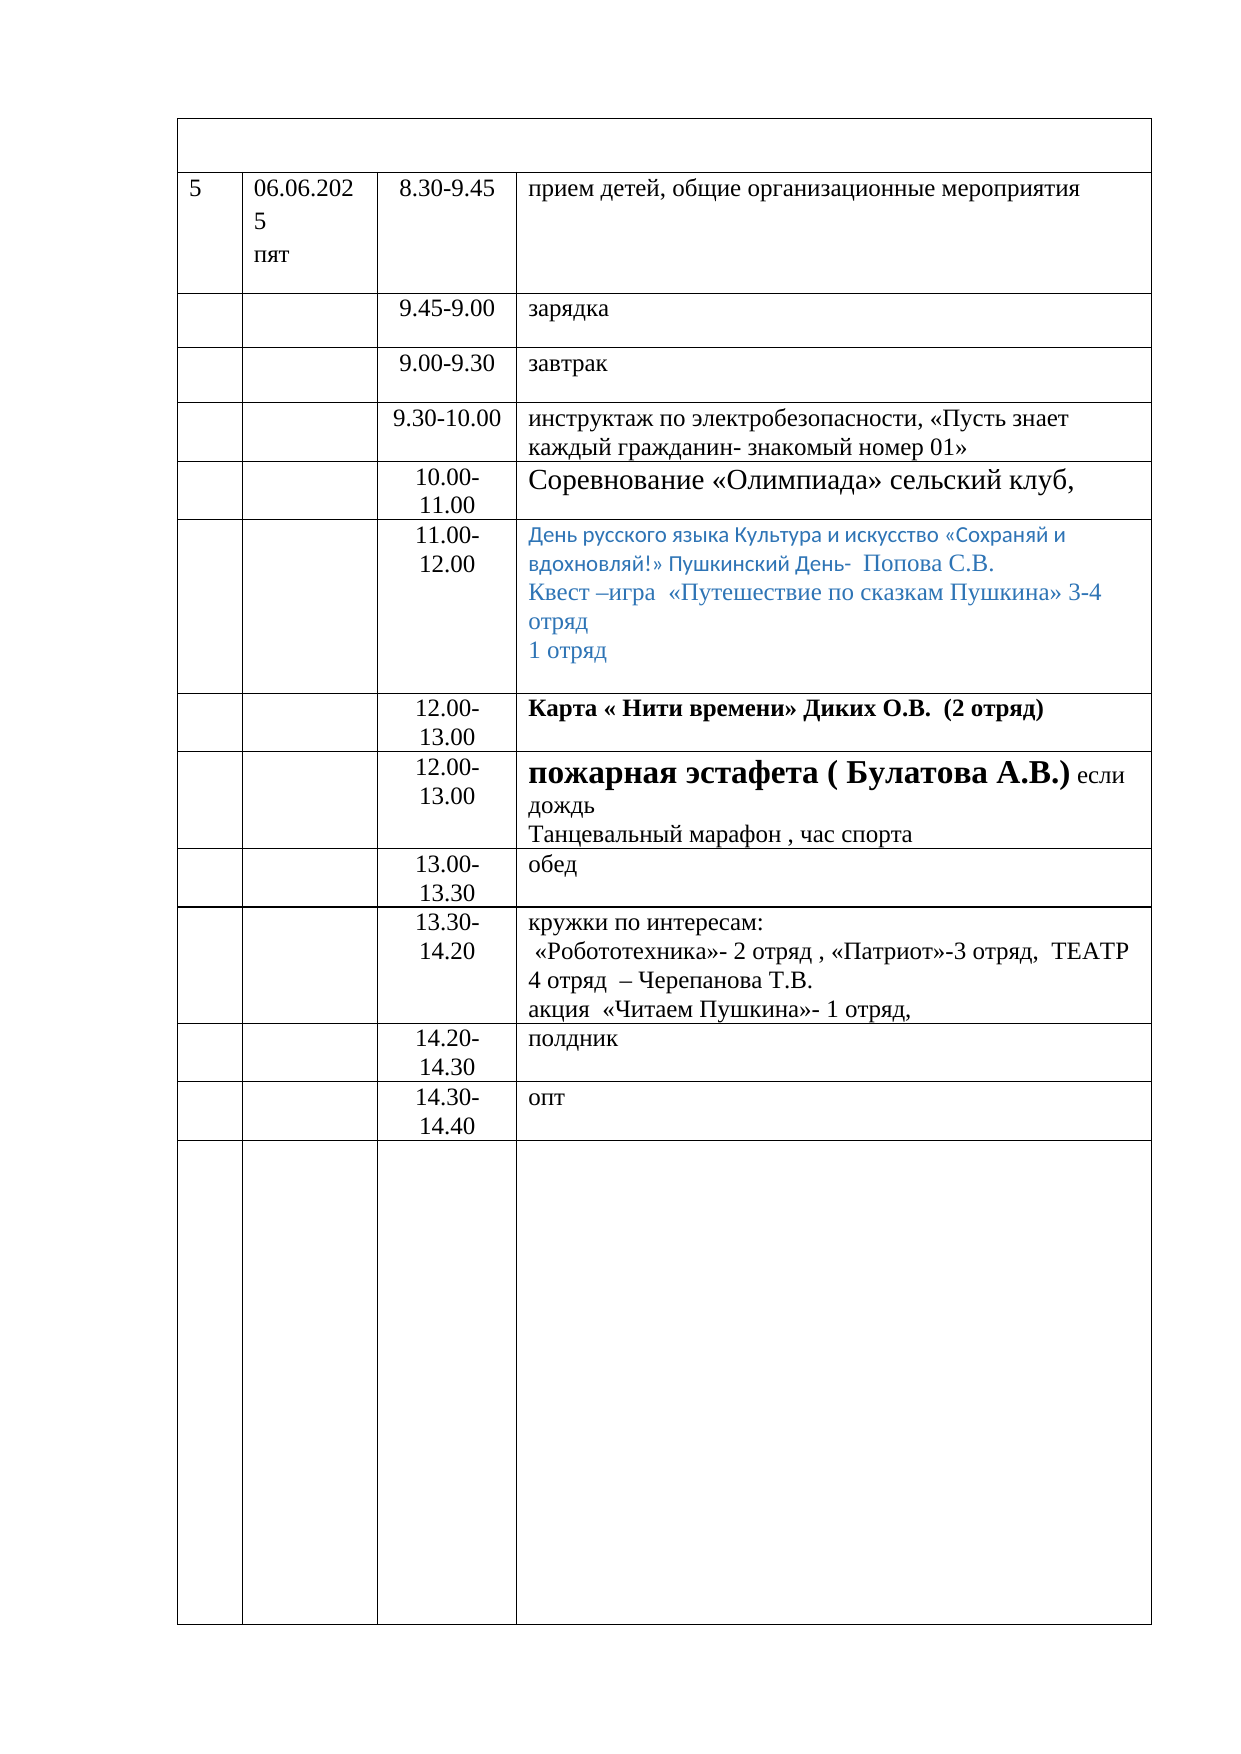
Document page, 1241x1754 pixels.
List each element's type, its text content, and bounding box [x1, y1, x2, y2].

table_cell [378, 1141, 516, 1624]
table_cell зарядка [517, 294, 1151, 347]
table_cell [178, 520, 242, 692]
table_cell [243, 348, 377, 402]
table_cell 12.00-13.00 [378, 694, 516, 751]
table_cell 10.00-11.00 [378, 462, 516, 519]
table_cell [243, 908, 377, 1022]
table_cell [178, 1024, 242, 1081]
table_cell 8.30-9.45 [378, 173, 516, 292]
table_cell инструктаж по электробезопасности, «Пусть знает каждый гражданин- знакомый номер 01» [517, 403, 1151, 461]
table_cell [178, 403, 242, 461]
table_cell [243, 1141, 377, 1624]
table_cell завтрак [517, 348, 1151, 402]
table_cell Соревнование «Олимпиада» сельский клуб, [517, 462, 1151, 519]
table_cell [178, 348, 242, 402]
table_cell 9.45-9.00 [378, 294, 516, 347]
table_cell [243, 403, 377, 461]
table_cell [178, 1082, 242, 1139]
table_cell День русского языка Культура и искусство «Сохраняй и вдохновляй!» Пушкинский День- Попова С.В. Квест –игра «Путешествие по сказкам Пушкина» 3-4 отряд 1 отряд [517, 520, 1151, 692]
table_cell [178, 1141, 242, 1624]
table_cell [178, 849, 242, 906]
table_cell [243, 849, 377, 906]
table_cell [243, 752, 377, 848]
table_cell 14.30-14.40 [378, 1082, 516, 1139]
table_cell 9.30-10.00 [378, 403, 516, 461]
table_cell [178, 694, 242, 751]
table_cell Карта « Нити времени» Диких О.В. (2 отряд) [517, 694, 1151, 751]
table_cell кружки по интересам: «Робототехника»- 2 отряд , «Патриот»-3 отряд, ТЕАТР 4 отряд – Черепанова Т.В. акция «Читаем Пушкина»- 1 отряд, [517, 908, 1151, 1022]
table_cell [243, 462, 377, 519]
table_cell [517, 1141, 1151, 1624]
table_cell 9.00-9.30 [378, 348, 516, 402]
table_cell [243, 294, 377, 347]
table_cell [178, 752, 242, 848]
table_cell [243, 1024, 377, 1081]
table_cell 13.00-13.30 [378, 849, 516, 906]
table_cell 14.20-14.30 [378, 1024, 516, 1081]
table_cell прием детей, общие организационные мероприятия [517, 173, 1151, 292]
table_cell 5 [178, 173, 242, 292]
table_cell [243, 694, 377, 751]
table_cell опт [517, 1082, 1151, 1139]
table_cell пожарная эстафета ( Булатова А.В.) если дождь Танцевальный марафон , час спорта [517, 752, 1151, 848]
table_cell полдник [517, 1024, 1151, 1081]
table_cell [243, 1082, 377, 1139]
table_cell 06.06.2025 пят [243, 173, 377, 292]
table_cell обед [517, 849, 1151, 906]
table_cell [178, 462, 242, 519]
table_cell 13.30-14.20 [378, 908, 516, 1022]
table_cell 12.00-13.00 [378, 752, 516, 848]
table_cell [178, 119, 1151, 172]
table_cell [243, 520, 377, 692]
table_cell [178, 908, 242, 1022]
table_cell 11.00-12.00 [378, 520, 516, 692]
table_cell [178, 294, 242, 347]
